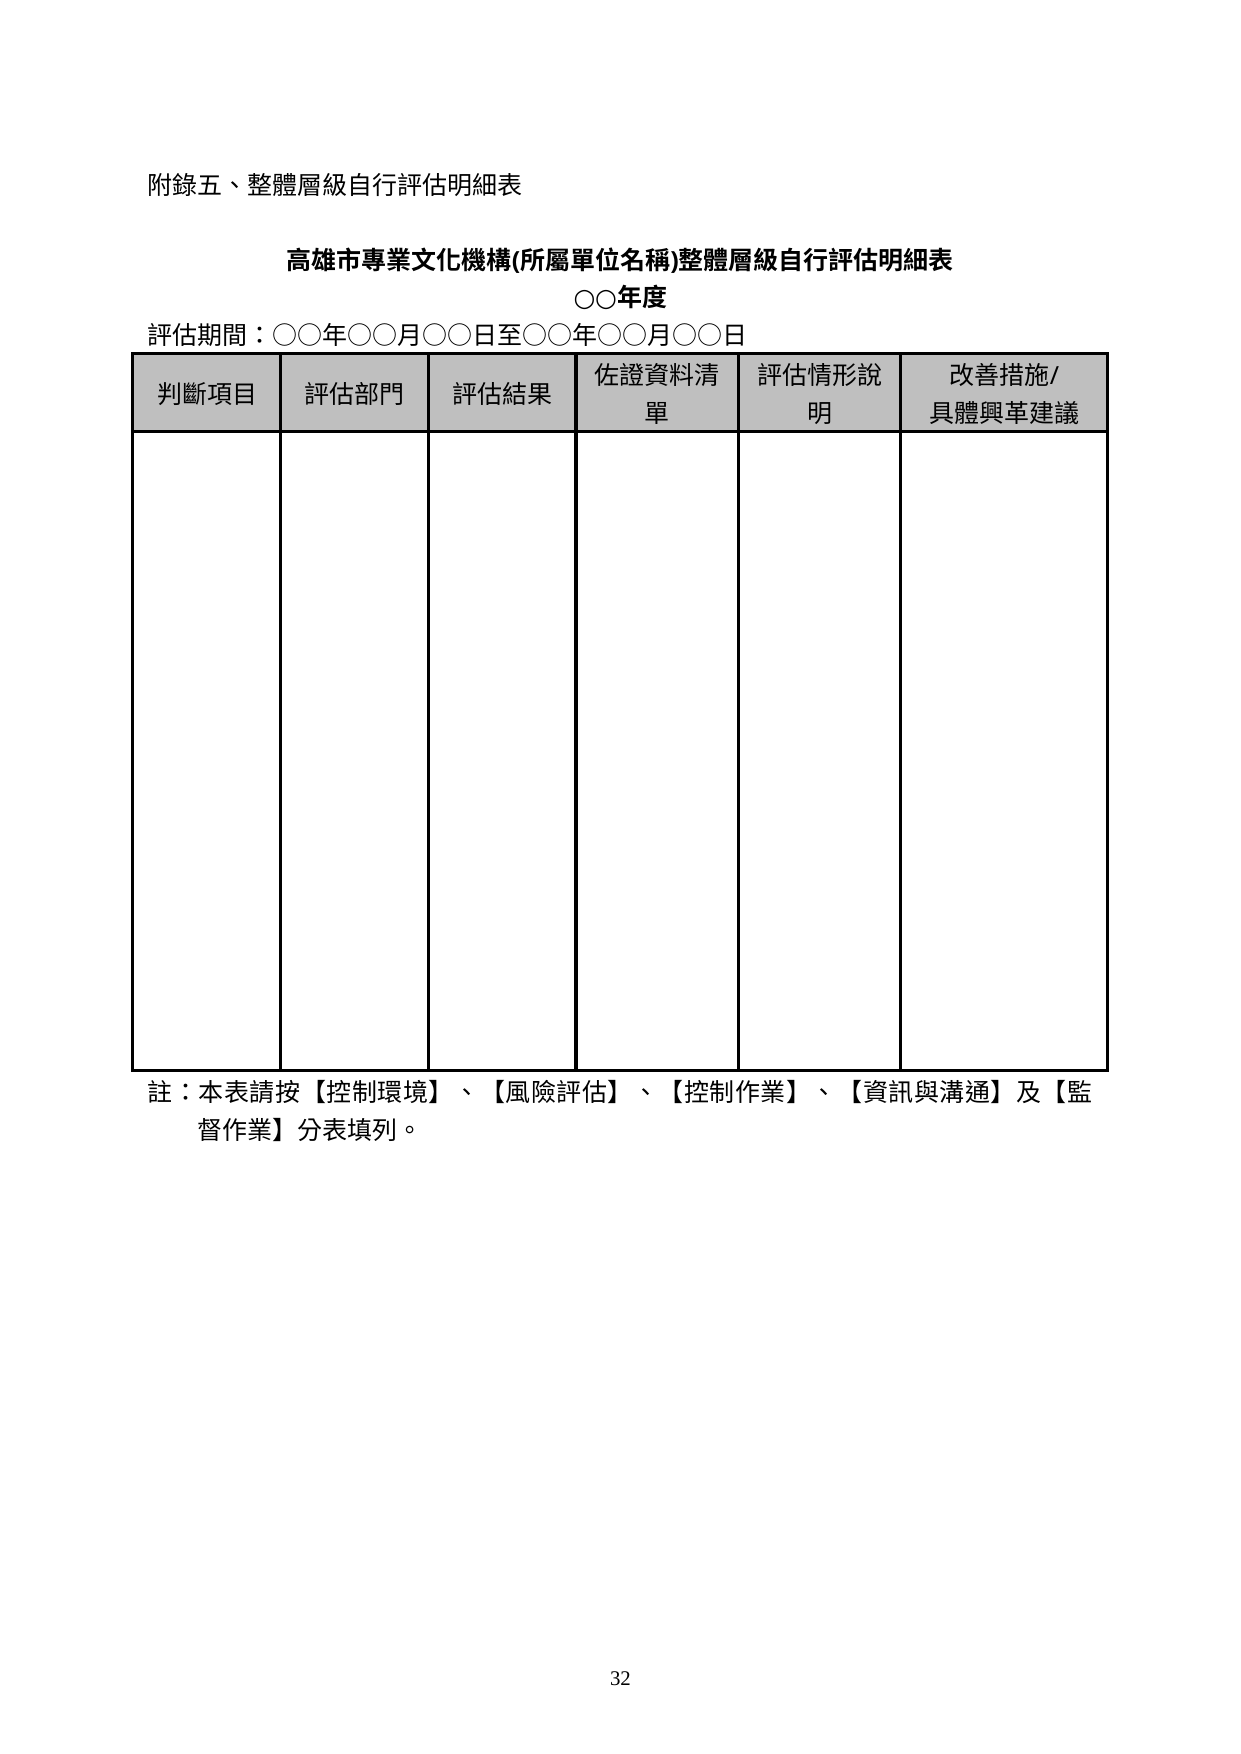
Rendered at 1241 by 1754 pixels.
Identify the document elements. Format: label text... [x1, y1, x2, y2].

text 附錄五、整體層級自行評估明細表 [148, 164, 1092, 202]
table_cell [902, 433, 1106, 1069]
table_cell [430, 433, 574, 1069]
table_cell [578, 433, 737, 1069]
table_header 評估部門 [282, 355, 427, 430]
text 高雄市專業文化機構(所屬單位名稱)整體層級自行評估明細表 [148, 239, 1092, 277]
text 註：本表請按【控制環境】、【風險評估】、【控制作業】、【資訊與溝通】及【監督作業】分表填列。 [148, 1072, 1092, 1147]
text 評估期間：○○年○○月○○日至○○年○○月○○日 [148, 314, 1092, 352]
table_cell [134, 433, 279, 1069]
text ○○年度 [148, 277, 1092, 314]
table_cell [740, 433, 899, 1069]
table_header 判斷項目 [134, 355, 279, 430]
table_cell [282, 433, 427, 1069]
table_header 改善措施/ 具體興革建議 [902, 355, 1106, 430]
table_header 評估結果 [430, 355, 574, 430]
table_header 評估情形說明 [740, 355, 899, 430]
table_header 佐證資料清單 [578, 355, 737, 430]
